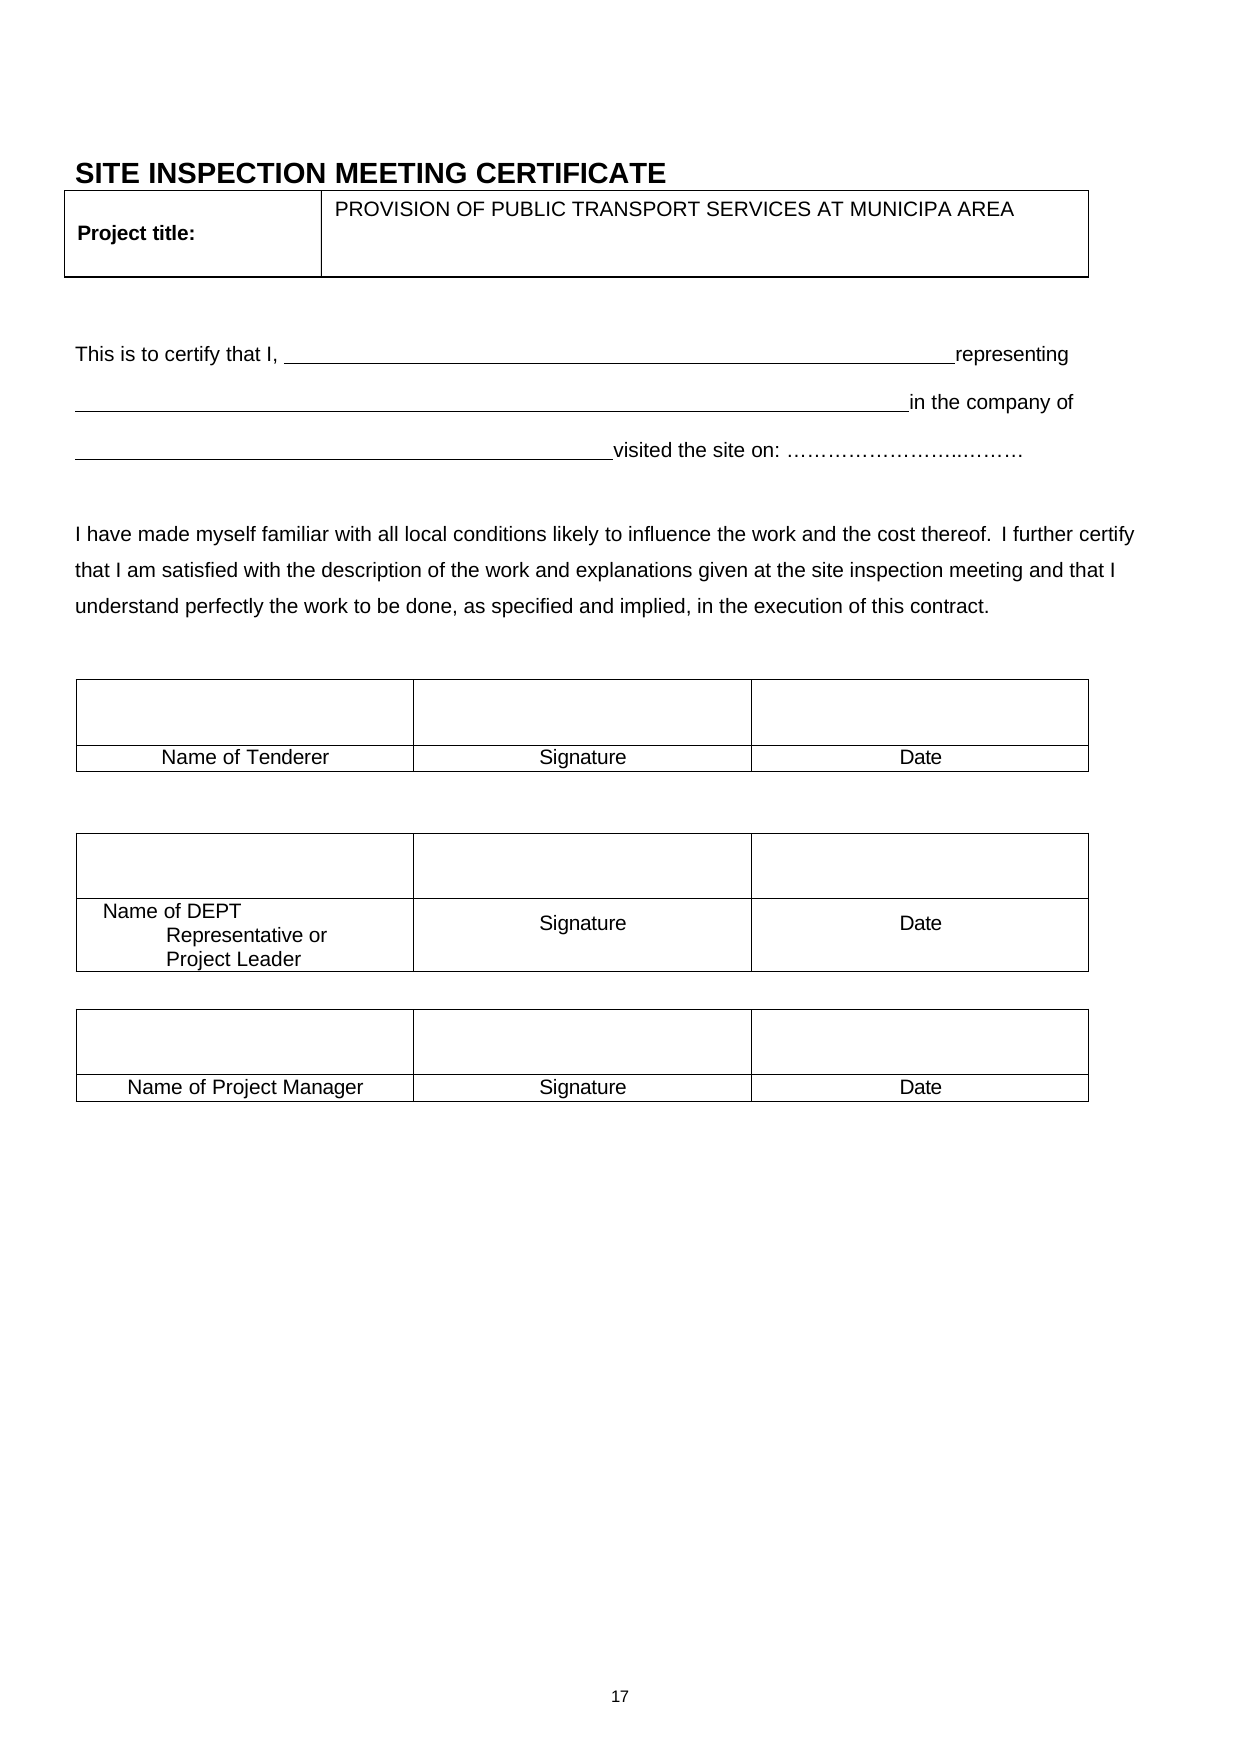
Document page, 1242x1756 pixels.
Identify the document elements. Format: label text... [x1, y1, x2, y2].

table_cell Date [752, 746, 1088, 771]
table_header [752, 834, 1088, 898]
table_cell Signature [414, 899, 751, 971]
table_cell Name of DEPT Representative or Project Leader [77, 899, 413, 971]
text This is to certify that I, representing [75, 342, 1181, 366]
table_header [77, 680, 413, 744]
table_header [414, 680, 751, 744]
text in the company of [75, 390, 1181, 414]
subtitle SITE INSPECTION MEETING CERTIFICATE [75, 156, 1181, 190]
table_header PROVISION OF PUBLIC TRANSPORT SERVICES AT MUNICIPA AREA [65, 191, 1088, 221]
table_cell Date [752, 1075, 1088, 1101]
table_cell Project title: [65, 221, 1088, 276]
table_header [77, 834, 413, 898]
table_header [77, 1010, 413, 1074]
text I have made myself familiar with all local conditions likely to influence the work and the cost thereof. I further certify that I am satisfied with the description of the work and explanations given at the site inspection meeting and that I understand perfectly the work to be done, as specified and implied, in the execution of this contract. [75, 522, 1158, 618]
table_cell Signature [414, 746, 751, 771]
text visited the site on: ……………………..……… [75, 438, 1181, 462]
table_cell Name of Project Manager [77, 1075, 413, 1101]
table_cell Name of Tenderer [77, 746, 413, 771]
table_header [752, 680, 1088, 744]
table_header [752, 1010, 1088, 1074]
table_header [414, 1010, 751, 1074]
table_header [414, 834, 751, 898]
table_cell Date [752, 899, 1088, 971]
table_cell Signature [414, 1075, 751, 1101]
